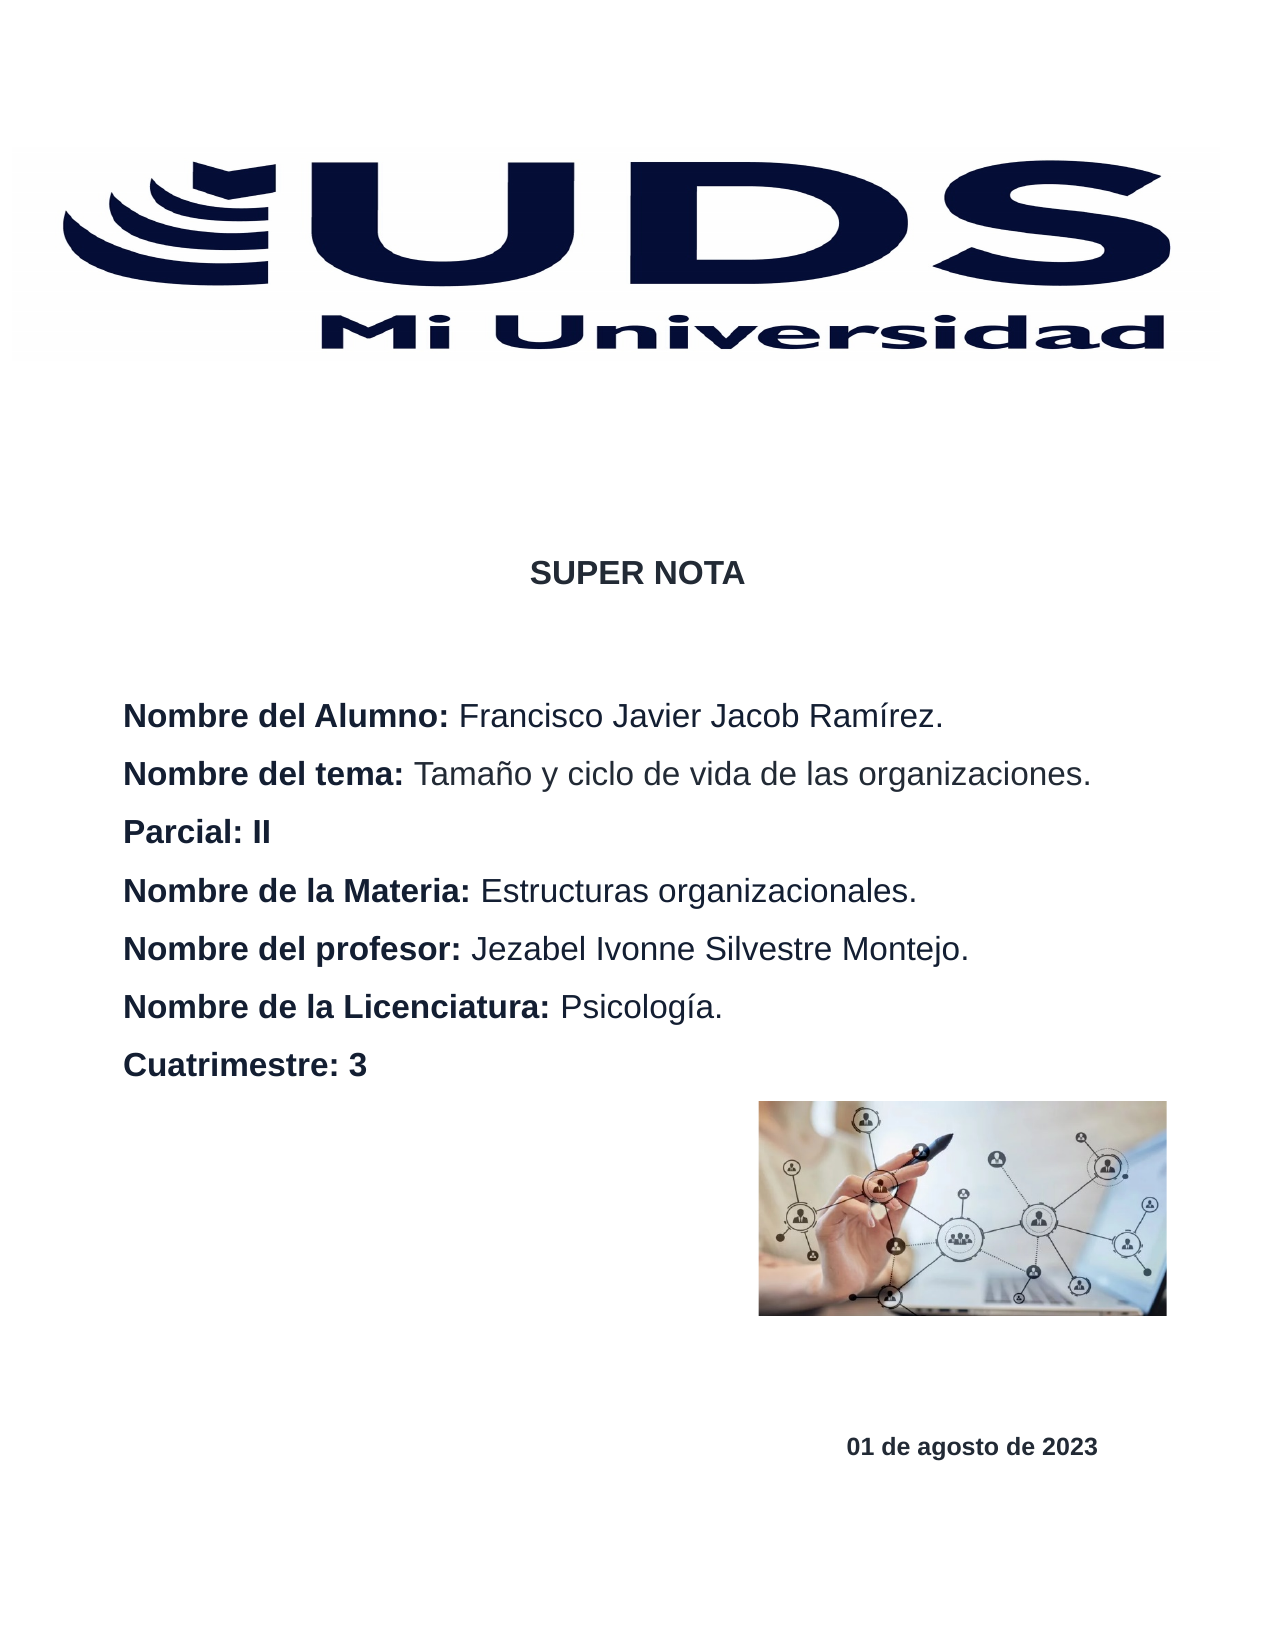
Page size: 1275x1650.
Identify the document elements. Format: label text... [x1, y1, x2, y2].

text SUPER NOTA [177, 553, 1098, 592]
picture [12, 147, 1220, 361]
text 01 de agosto de 2023 [177, 1432, 1098, 1461]
picture [758, 1101, 1167, 1316]
